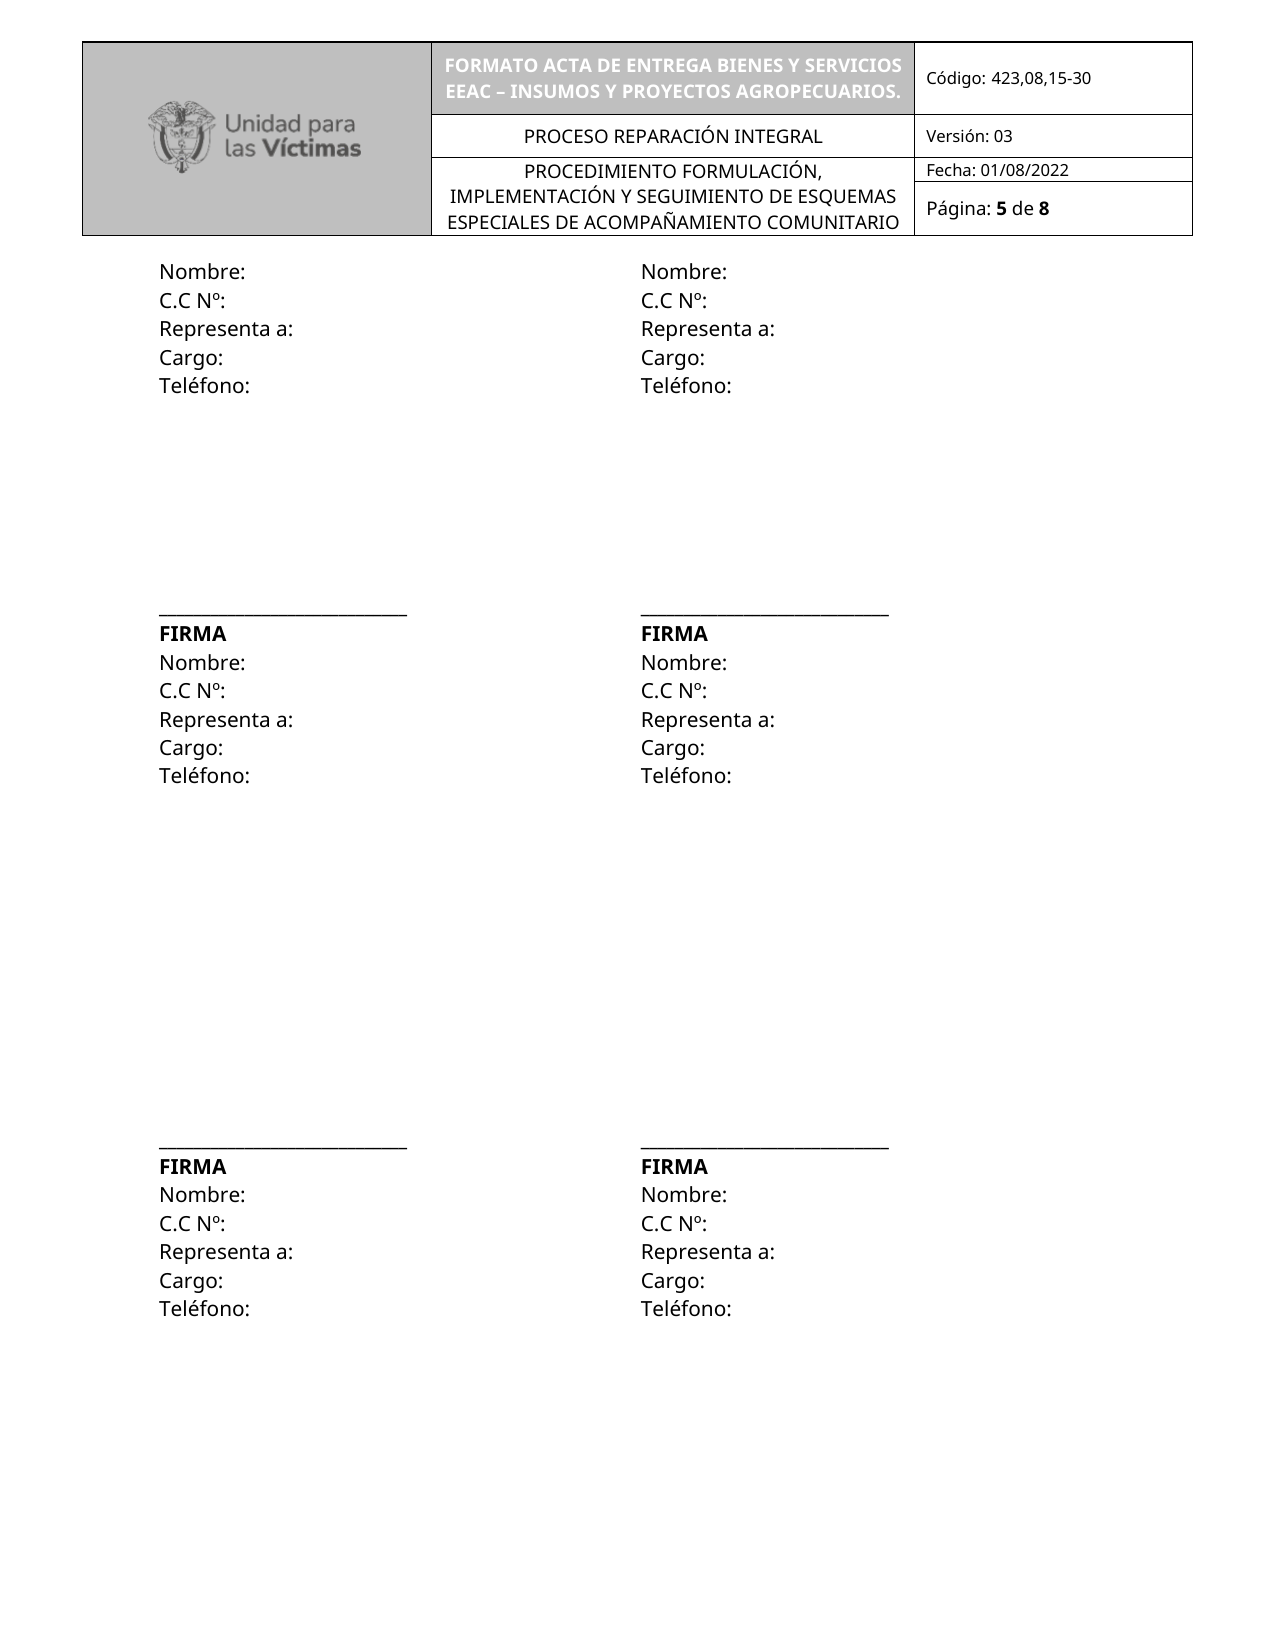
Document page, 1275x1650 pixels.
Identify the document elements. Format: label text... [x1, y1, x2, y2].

table_cell _____________________________ FIRMA Nombre: C.C Nº: Representa a: Cargo: Teléfono: [629, 591, 1127, 1124]
picture [145, 98, 369, 179]
table_cell _____________________________ FIRMA Nombre: C.C Nº: Representa a: Cargo: Teléfono: [148, 1124, 629, 1372]
table_cell _____________________________ FIRMA Nombre: C.C Nº: Representa a: Cargo: Teléfono: [148, 591, 629, 1124]
table_cell _____________________________ FIRMA Nombre: C.C Nº: Representa a: Cargo: Teléfono: [629, 1124, 1127, 1372]
table_header _____________________________ FIRMA Nombre: C.C Nº: Representa a: Cargo: Teléfono: [629, 258, 1127, 591]
table_header _____________________________ FIRMA Nombre: C.C Nº: Representa a: Cargo: Teléfono: [148, 258, 629, 591]
